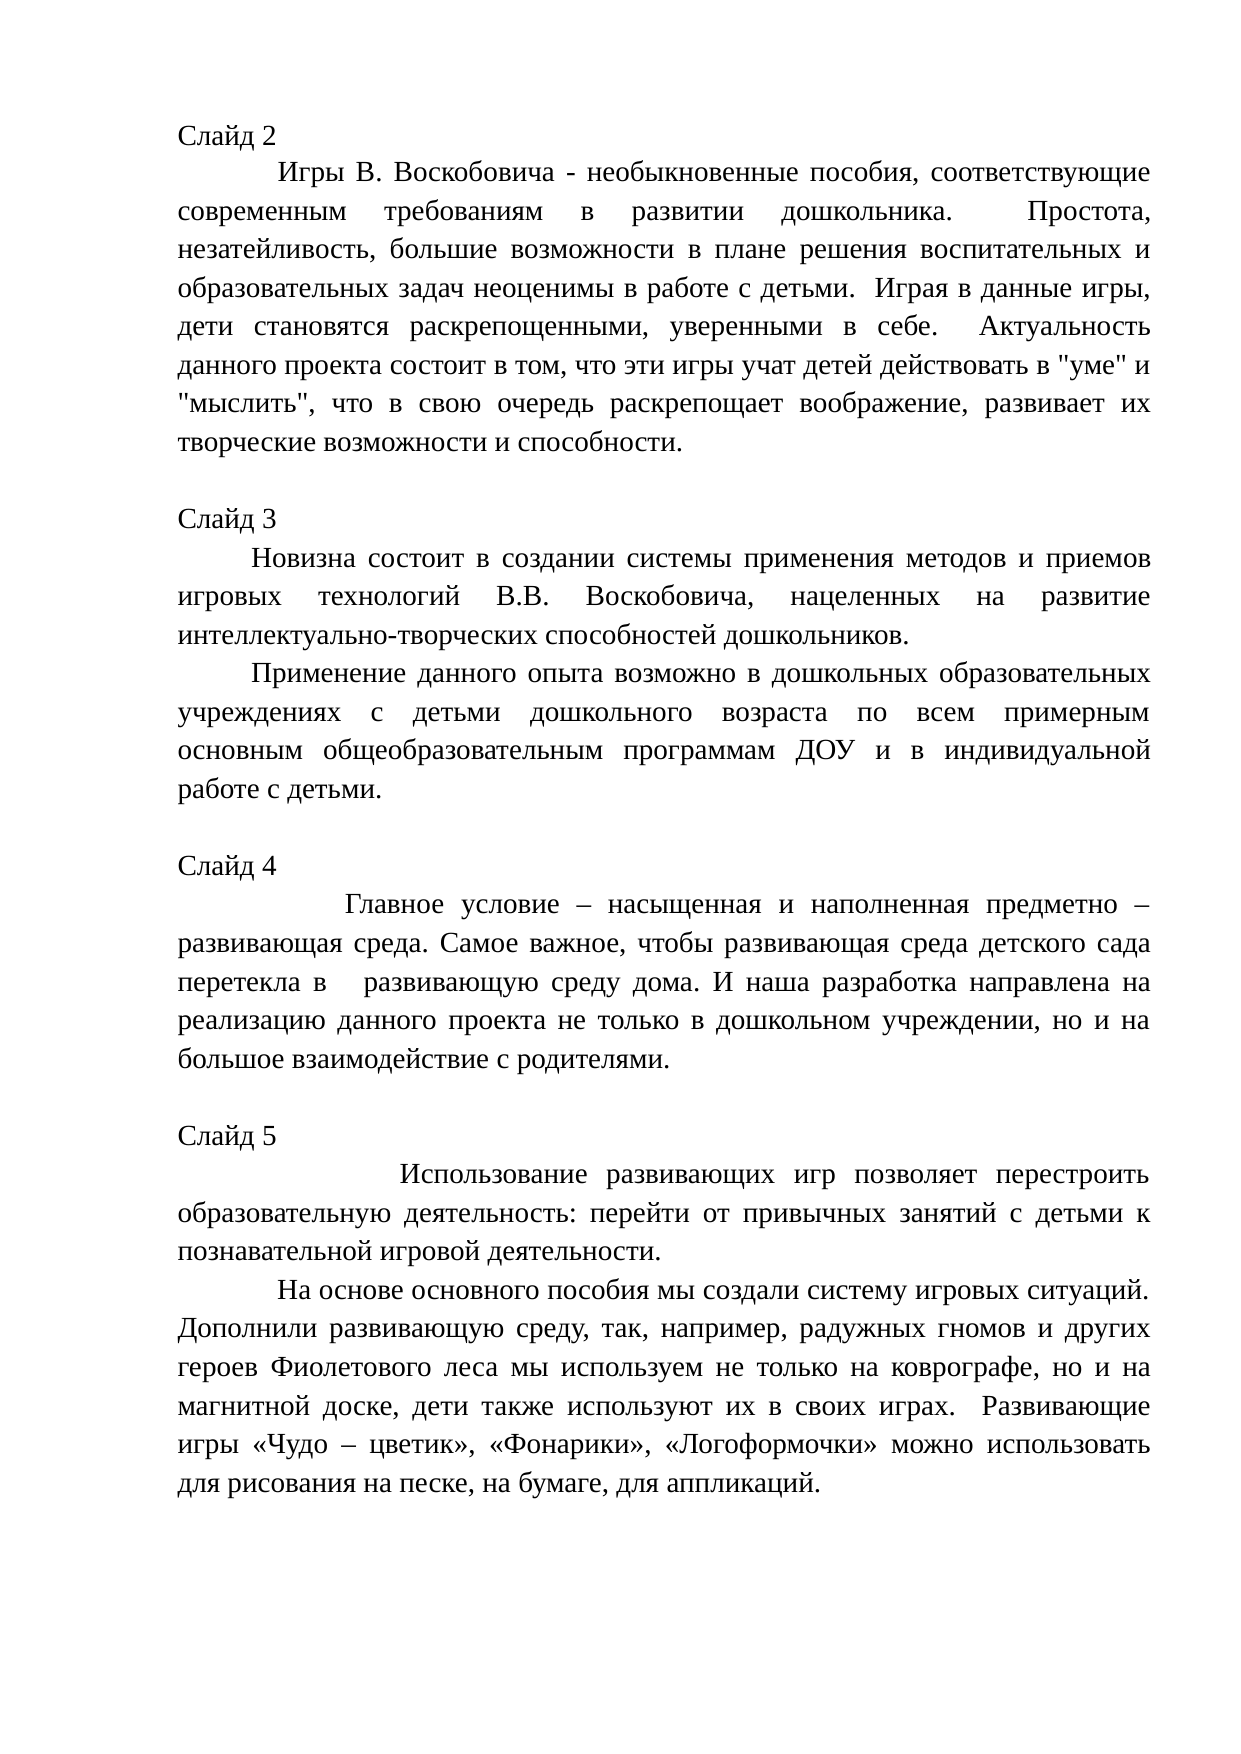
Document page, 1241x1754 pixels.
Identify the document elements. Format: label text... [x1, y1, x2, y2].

text Слайд 2 [177, 118, 1152, 152]
text Новизна состоит в создании системы применения методов и приемов игровых технологий В.В. Воскобовича, нацеленных на развитие интеллектуально-творческих способностей дошкольников. [177, 540, 1152, 650]
text Слайд 5 [177, 1118, 1152, 1151]
text Использование развивающих игр позволяет перестроить образовательную деятельность: перейти от привычных занятий с детьми к познавательной игровой деятельности. [177, 1156, 1152, 1267]
text Применение данного опыта возможно в дошкольных образовательных учреждениях с детьми дошкольного возраста по всем примерным основным общеобразовательным программам ДОУ и в индивидуальной работе с детьми. [177, 655, 1152, 804]
text Игры В. Воскобовича - необыкновенные пособия, соответствующие современным требованиям в развитии дошкольника. Простота, незатейливость, большие возможности в плане решения воспитательных и образовательных задач неоценимы в работе с детьми. Играя в данные игры, дети становятся раскрепощенными, уверенными в себе. Актуальность данного проекта состоит в том, что эти игры учат детей действовать в "уме" и "мыслить", что в свою очередь раскрепощает воображение, развивает их творческие возможности и способности. [177, 154, 1152, 458]
text Главное условие – насыщенная и наполненная предметно – развивающая среда. Самое важное, чтобы развивающая среда детского сада перетекла в развивающую среду дома. И наша разработка направлена на реализацию данного проекта не только в дошкольном учреждении, но и на большое взаимодействие с родителями. [177, 887, 1152, 1074]
text На основе основного пособия мы создали систему игровых ситуаций. Дополнили развивающую среду, так, например, радужных гномов и других героев Фиолетового леса мы используем не только на коврографе, но и на магнитной доске, дети также используют их в своих играх. Развивающие игры «Чудо – цветик», «Фонарики», «Логоформочки» можно использовать для рисования на песке, на бумаге, для аппликаций. [177, 1272, 1152, 1498]
text Слайд 3 [177, 501, 1152, 535]
text Слайд 4 [177, 848, 1152, 882]
